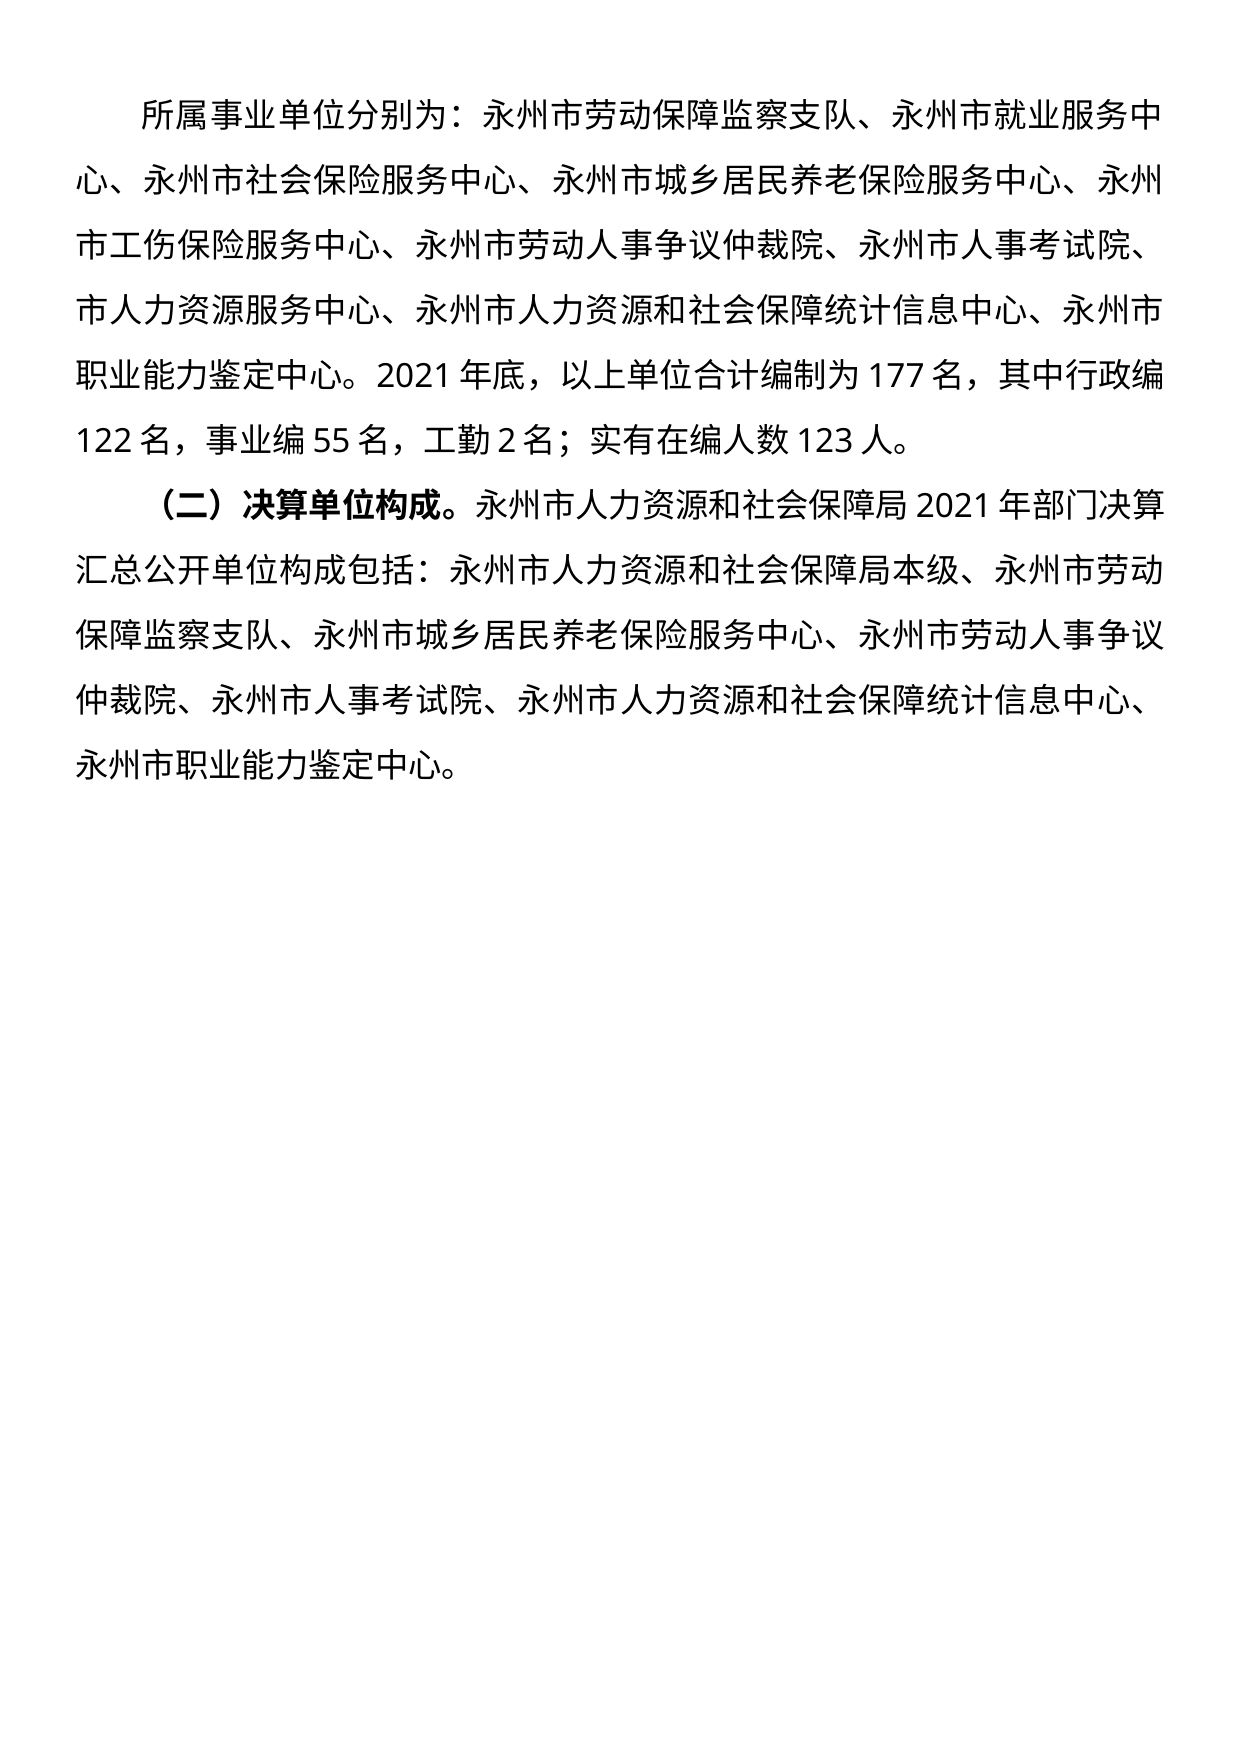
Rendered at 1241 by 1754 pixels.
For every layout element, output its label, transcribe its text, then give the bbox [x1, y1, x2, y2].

text 所属事业单位分别为：永州市劳动保障监察支队、永州市就业服务中心、永州市社会保险服务中心、永州市城乡居民养老保险服务中心、永州市工伤保险服务中心、永州市劳动人事争议仲裁院、永州市人事考试院、市人力资源服务中心、永州市人力资源和社会保障统计信息中心、永州市职业能力鉴定中心。2021年底，以上单位合计编制为177名，其中行政编122名，事业编55名，工勤2名；实有在编人数123人。 [75, 81, 1165, 471]
list （二）决算单位构成。永州市人力资源和社会保障局2021年部门决算汇总公开单位构成包括：永州市人力资源和社会保障局本级、永州市劳动保障监察支队、永州市城乡居民养老保险服务中心、永州市劳动人事争议仲裁院、永州市人事考试院、永州市人力资源和社会保障统计信息中心、永州市职业能力鉴定中心。 [75, 471, 1165, 796]
